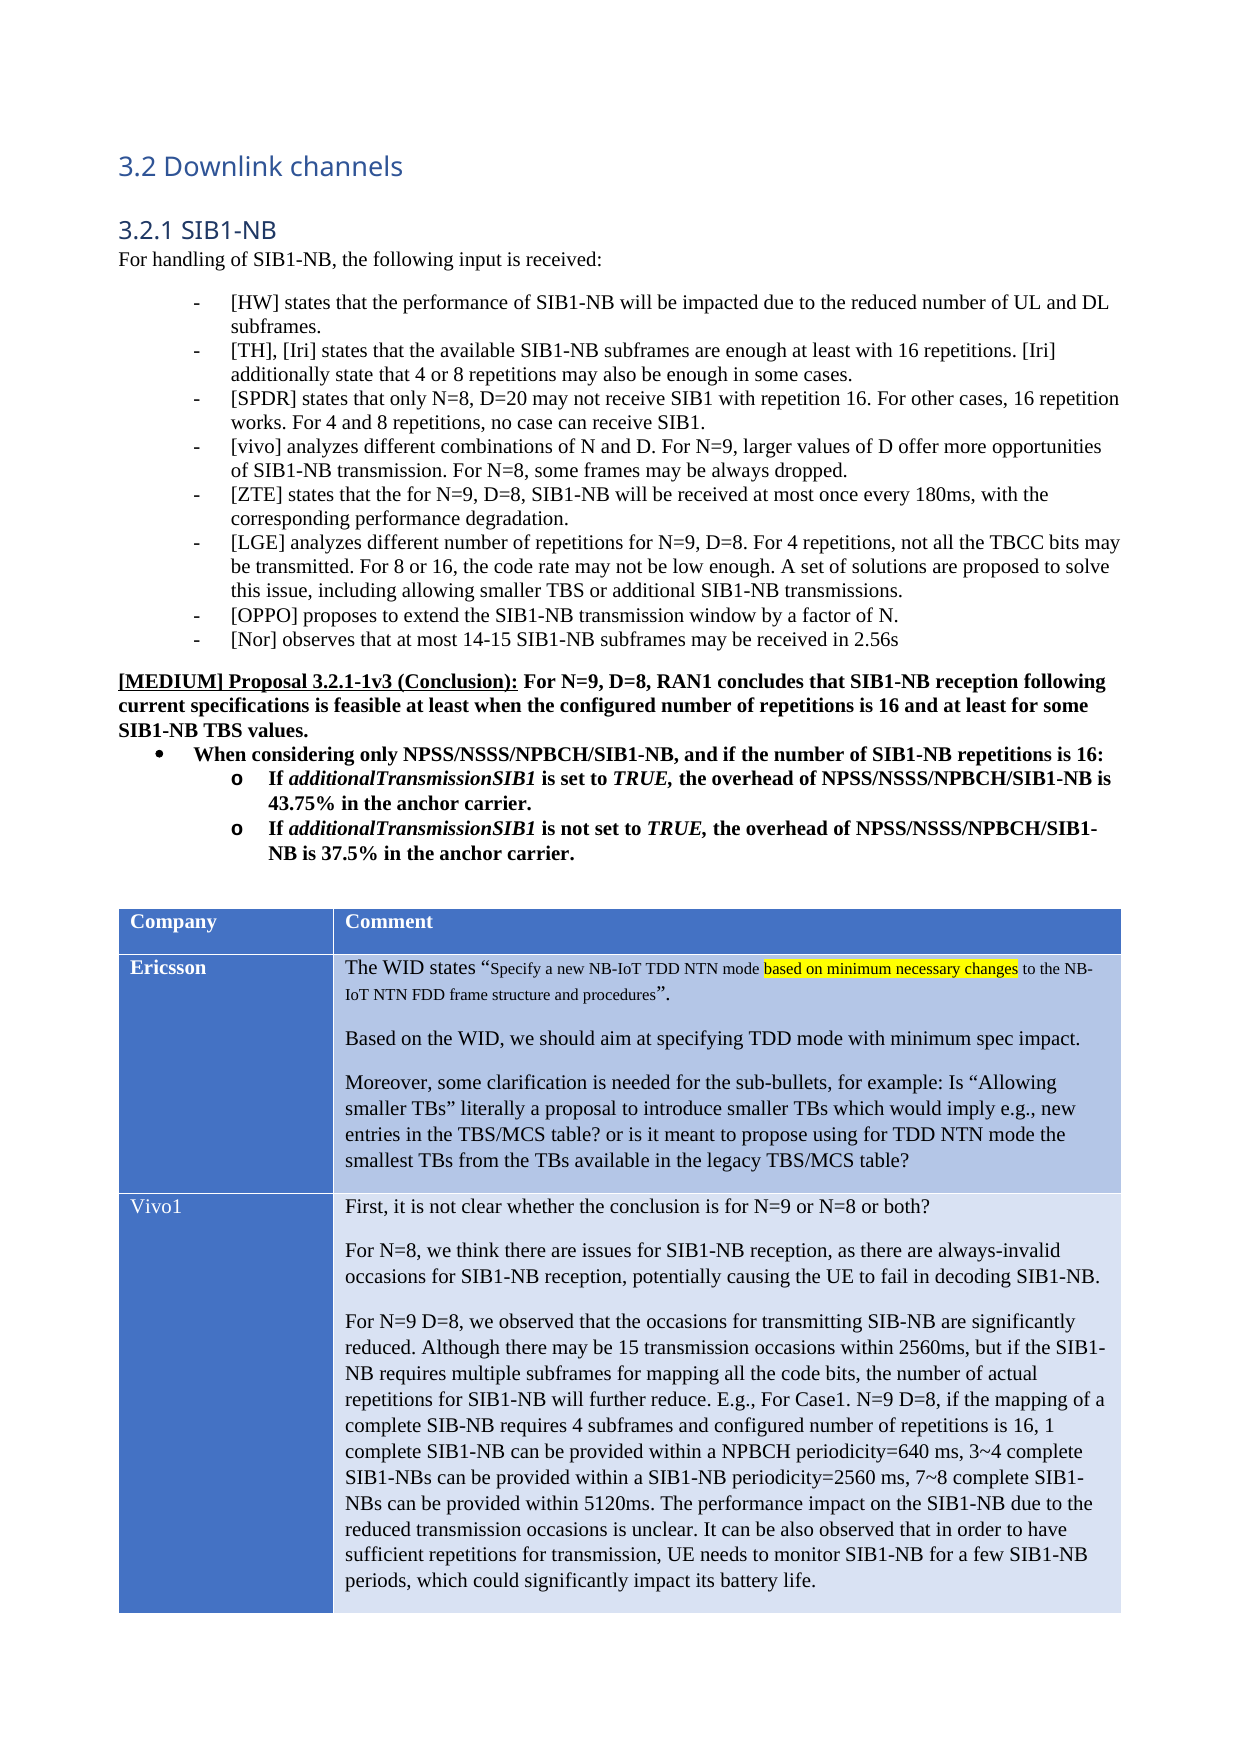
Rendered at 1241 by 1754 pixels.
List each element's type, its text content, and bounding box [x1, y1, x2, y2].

table_cell Vivo1 [119, 1194, 333, 1613]
subtitle 3.2 Downlink channels [118, 148, 1122, 184]
table_header Company [119, 909, 333, 954]
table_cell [334, 1194, 1121, 1613]
list [Nor] observes that at most 14-15 SIB1-NB subframes may be received in 2.56s [193, 627, 1122, 651]
list When considering only NPSS/NSSS/NPBCH/SIB1-NB, and if the number of SIB1-NB repetitions is 16: [156, 742, 1122, 766]
subtitle [MEDIUM] Proposal 3.2.1-1v3 (Conclusion): For N=9, D=8, RAN1 concludes that SIB1-NB reception following current specifications is feasible at least when the configured number of repetitions is 16 and at least for some SIB1-NB TBS values. [118, 669, 1122, 742]
list If additionalTransmissionSIB1 is set to TRUE, the overhead of NPSS/NSSS/NPBCH/SIB1-NB is 43.75% in the anchor carrier. [231, 766, 1122, 815]
subtitle 3.2.1 SIB1-NB [118, 213, 1122, 247]
list If additionalTransmissionSIB1 is not set to TRUE, the overhead of NPSS/NSSS/NPBCH/SIB1-NB is 37.5% in the anchor carrier. [231, 815, 1122, 865]
text For handling of SIB1-NB, the following input is received: [118, 247, 1122, 271]
list [SPDR] states that only N=8, D=20 may not receive SIB1 with repetition 16. For other cases, 16 repetition works. For 4 and 8 repetitions, no case can receive SIB1. [193, 386, 1122, 434]
list [HW] states that the performance of SIB1-NB will be impacted due to the reduced number of UL and DL subframes. [193, 290, 1122, 338]
table_cell The WID states “Specify a new NB-IoT TDD NTN mode based on minimum necessary changes to the NB-IoT NTN FDD frame structure and procedures”. Based on the WID, we should aim at specifying TDD mode with minimum spec impact. Moreover, some clarification is needed for the sub-bullets, for example: Is “Allowing smaller TBs” literally a proposal to introduce smaller TBs which would imply e.g., new entries in the TBS/MCS table? or is it meant to propose using for TDD NTN mode the smallest TBs from the TBs available in the legacy TBS/MCS table? [334, 955, 1121, 1193]
list [TH], [Iri] states that the available SIB1-NB subframes are enough at least with 16 repetitions. [Iri] additionally state that 4 or 8 repetitions may also be enough in some cases. [193, 338, 1122, 386]
list [ZTE] states that the for N=9, D=8, SIB1-NB will be received at most once every 180ms, with the corresponding performance degradation. [193, 482, 1122, 530]
list [vivo] analyzes different combinations of N and D. For N=9, larger values of D offer more opportunities of SIB1-NB transmission. For N=8, some frames may be always dropped. [193, 434, 1122, 482]
table_cell Ericsson [119, 955, 333, 1193]
table_header Comment [334, 909, 1121, 954]
list [OPPO] proposes to extend the SIB1-NB transmission window by a factor of N. [193, 602, 1122, 627]
list [LGE] analyzes different number of repetitions for N=9, D=8. For 4 repetitions, not all the TBCC bits may be transmitted. For 8 or 16, the code rate may not be low enough. A set of solutions are proposed to solve this issue, including allowing smaller TBS or additional SIB1-NB transmissions. [193, 530, 1122, 602]
